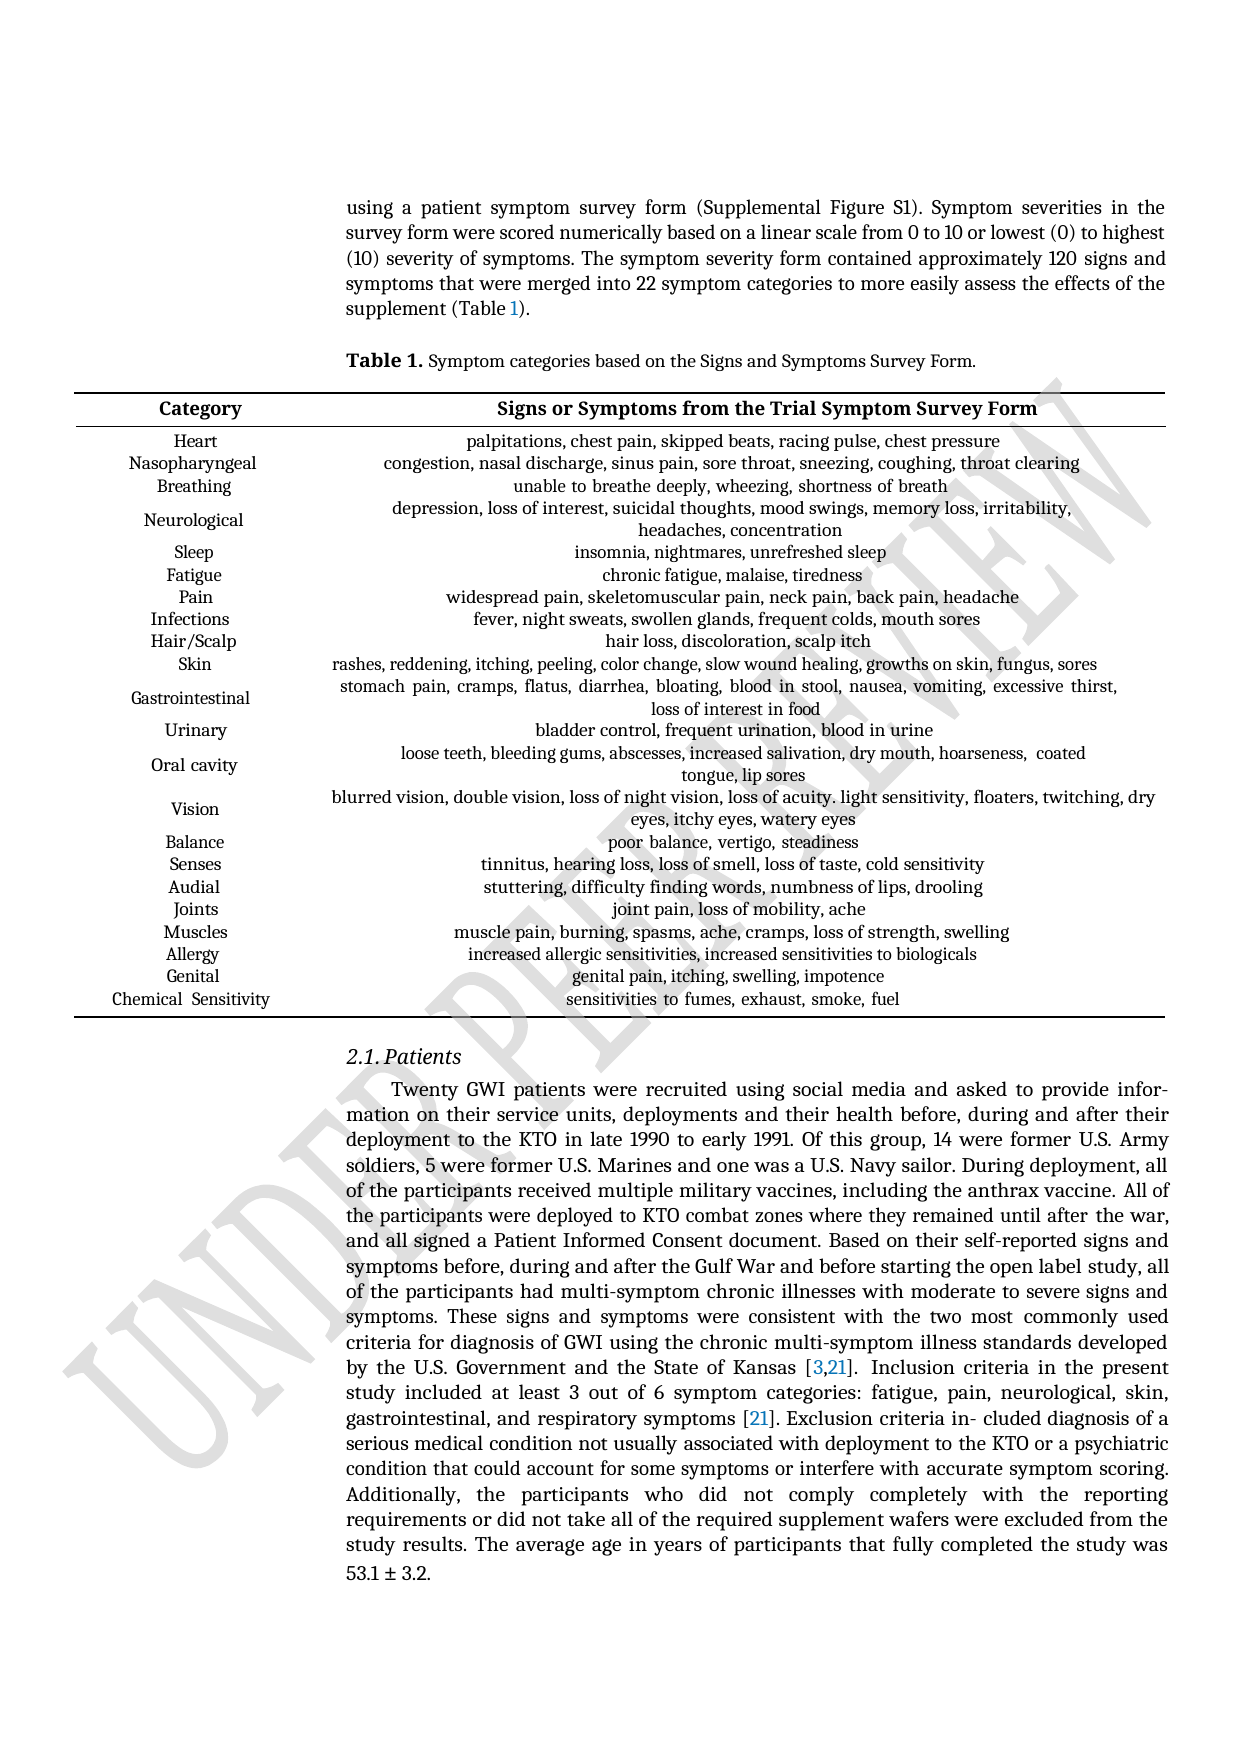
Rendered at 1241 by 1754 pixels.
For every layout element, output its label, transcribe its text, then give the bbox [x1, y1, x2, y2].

text Breathing unable to breathe deeply, wheezing, shortness of breath [157, 475, 1181, 497]
text Skin rashes, reddening, itching, peeling, color change, slow wound healing, growths on skin, fungus, sores stomach pain, cramps, flatus, diarrhea, bloating, blood in stool, nausea, vomiting, excessive thirst, [179, 653, 1152, 697]
text Balance poor balance, vertigo, steadiness [165, 831, 1181, 853]
text Chemical Sensitivity sensitivities to fumes, exhaust, smoke, fuel [112, 988, 1181, 1009]
text Senses tinnitus, hearing loss, loss of smell, loss of taste, cold sensitivity [170, 854, 1181, 875]
text Heart palpitations, chest pain, skipped beats, racing pulse, chest pressure Nasopharyngeal congestion, nasal discharge, sinus pain, sore throat, sneezing, coughing, throat clearing [128, 431, 1101, 474]
text depression, loss of interest, suicidal thoughts, mood swings, memory loss, irritability, headaches, concentration [392, 498, 1095, 541]
text blurred vision, double vision, loss of night vision, loss of acuity. light sensitivity, floaters, twitching, dry eyes, itchy eyes, watery eyes [323, 787, 1163, 830]
text Category Signs or Symptoms from the Trial Symptom Survey Form [158, 392, 1181, 421]
text using a patient symptom survey form (Supplemental Figure S1). Symptom severities in the survey form were scored numerically based on a linear scale from 0 to 10 or lowest (0) to highest (10) severity of symptoms. The symptom severity form contained approximately 120 signs and symptoms that were merged into 22 symptom categories to more easily assess the effects of the supplement (Table 1). [346, 196, 1166, 321]
text loss of interest in food [651, 697, 1181, 719]
text Audial stuttering, difficulty finding words, numbness of lips, drooling Joints joint pain, loss of mobility, ache [168, 876, 1001, 920]
text loose teeth, bleeding gums, abscesses, increased salivation, dry mouth, hoarseness, coated tongue, lip sores [389, 742, 1098, 786]
list Patients [347, 1042, 1181, 1071]
text Urinary bladder control, frequent urination, blood in urine [164, 720, 1181, 741]
text Allergy increased allergic sensitivities, increased sensitivities to biologicals Genital genital pain, itching, swelling, impotence [166, 943, 1016, 987]
text Pain widespread pain, skeletomuscular pain, neck pain, back pain, headache Infections fever, night sweats, swollen glands, frequent colds, mouth sores Hair/Scalp hair loss, discoloration, scalp itch [150, 586, 1038, 652]
text Table 1. Symptom categories based on the Signs and Symptoms Survey Form. [346, 347, 1181, 373]
text Twenty GWI patients were recruited using social media and asked to provide infor- mation on their service units, deployments and their health before, during and after their deployment to the KTO in late 1990 to early 1991. Of this group, 14 were former U.S. Army soldiers, 5 were former U.S. Marines and one was a U.S. Navy sailor. During deployment, all of the participants received multiple military vaccines, including the anthrax vaccine. All of the participants were deployed to KTO combat zones where they remained until after the war, and all signed a Patient Informed Consent document. Based on their self-reported signs and symptoms before, during and after the Gulf War and before starting the open label study, all of the participants had multi-symptom chronic illnesses with moderate to severe signs and symptoms. These signs and symptoms were consistent with the two most commonly used criteria for diagnosis of GWI using the chronic multi-symptom illness standards developed by the U.S. Government and the State of Kansas [3,21]. Inclusion criteria in the present study included at least 3 out of 6 symptom categories: fatigue, pain, neurological, skin, gastrointestinal, and respiratory symptoms [21]. Exclusion criteria in- cluded diagnosis of a serious medical condition not usually associated with deployment to the KTO or a psychiatric condition that could account for some symptoms or interfere with accurate symptom scoring. Additionally, the participants who did not comply completely with the reporting requirements or did not take all of the required supplement wafers were excluded from the study results. The average age in years of participants that fully completed the study was 53.1 ± 3.2. [346, 1077, 1169, 1587]
text Muscles muscle pain, burning, spasms, ache, cramps, loss of strength, swelling [163, 921, 1181, 942]
text Sleep insomnia, nightmares, unrefreshed sleep Fatigue chronic fatigue, malaise, tiredness [166, 542, 910, 586]
